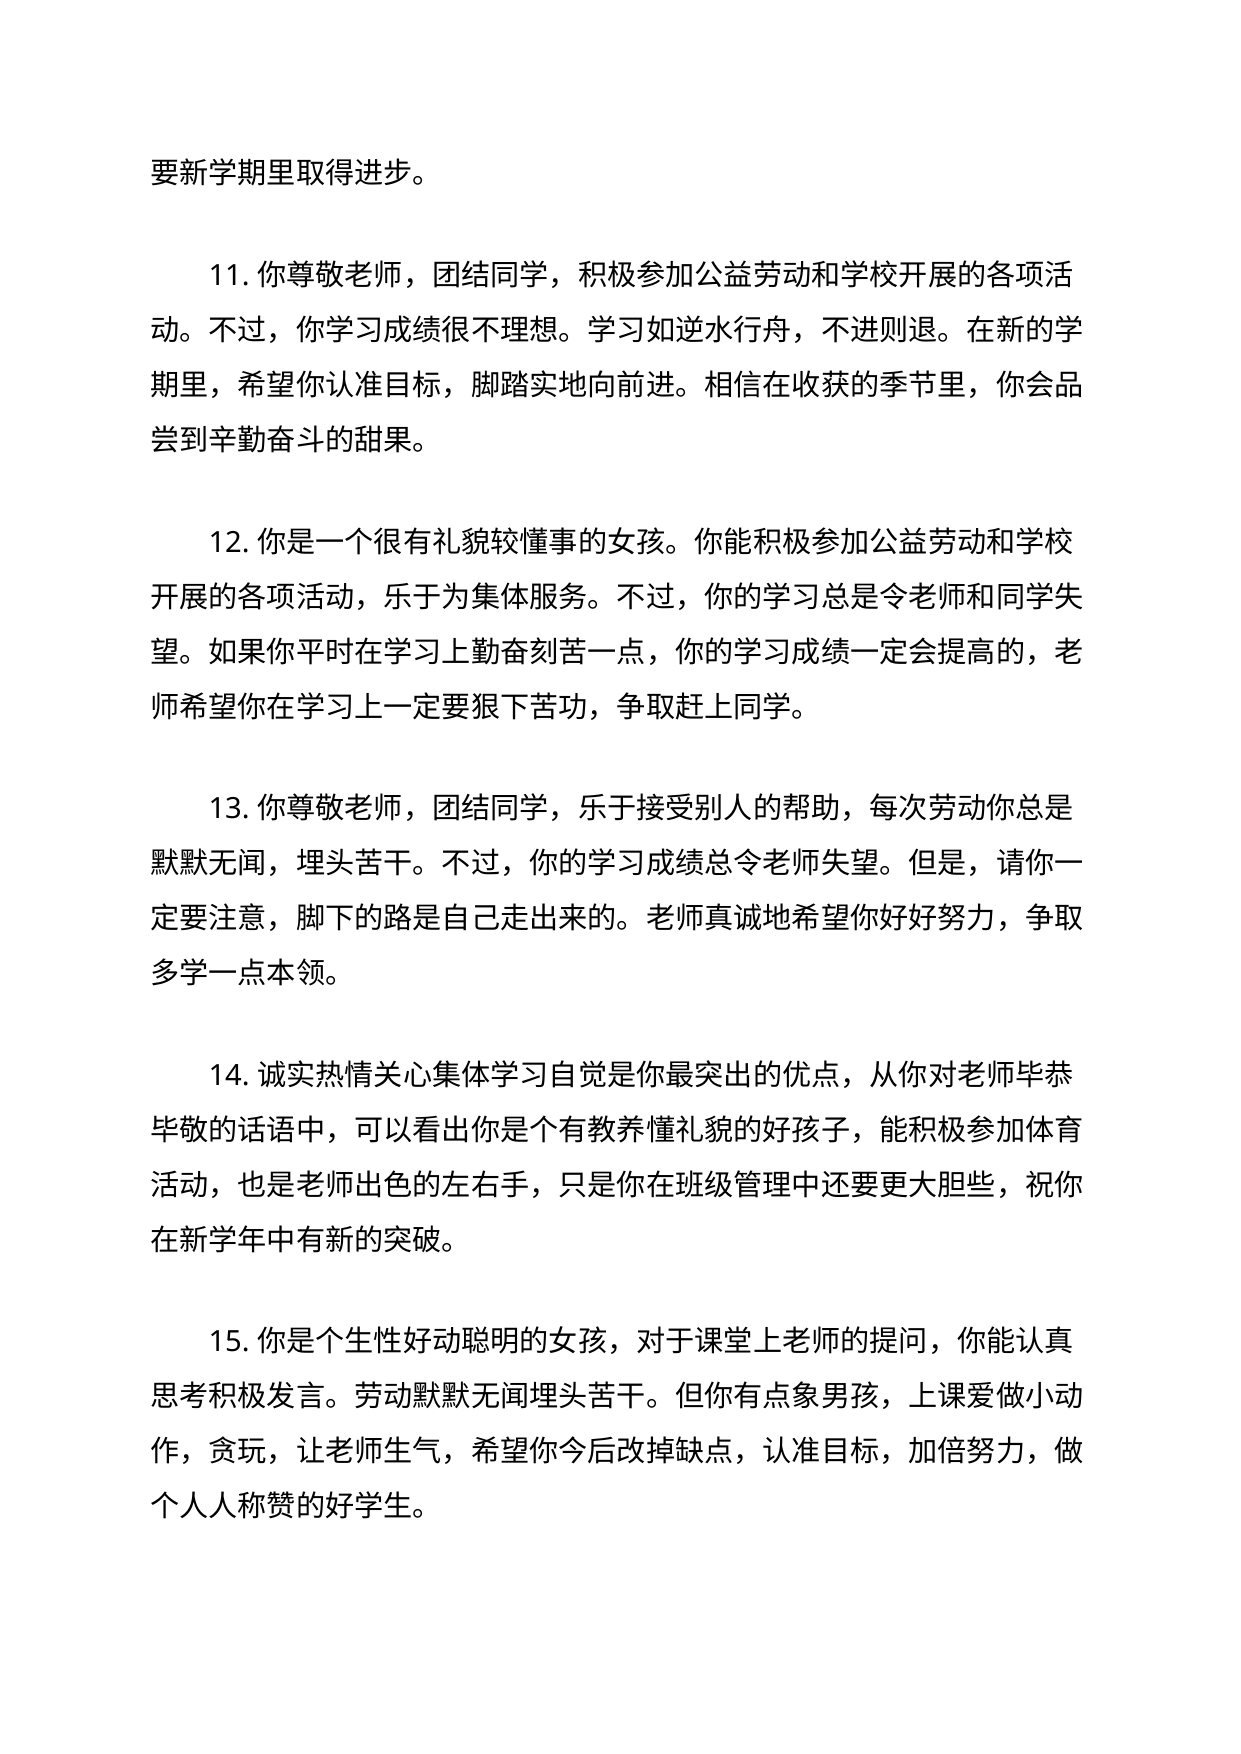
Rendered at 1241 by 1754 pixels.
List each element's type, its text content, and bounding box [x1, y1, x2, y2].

text 15. 你是个生性好动聪明的女孩，对于课堂上老师的提问，你能认真思考积极发言。劳动默默无闻埋头苦干。但你有点象男孩，上课爱做小动作，贪玩，让老师生气，希望你今后改掉缺点，认准目标，加倍努力，做个人人称赞的好学生。 [150, 1318, 1090, 1525]
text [150, 150, 1090, 192]
text 13. 你尊敬老师，团结同学，乐于接受别人的帮助，每次劳动你总是默默无闻，埋头苦干。不过，你的学习成绩总令老师失望。但是，请你一定要注意，脚下的路是自己走出来的。老师真诚地希望你好好努力，争取多学一点本领。 [150, 785, 1090, 992]
text 12. 你是一个很有礼貌较懂事的女孩。你能积极参加公益劳动和学校开展的各项活动，乐于为集体服务。不过，你的学习总是令老师和同学失望。如果你平时在学习上勤奋刻苦一点，你的学习成绩一定会提高的，老师希望你在学习上一定要狠下苦功，争取赶上同学。 [150, 518, 1090, 725]
text 14. 诚实热情关心集体学习自觉是你最突出的优点，从你对老师毕恭毕敬的话语中，可以看出你是个有教养懂礼貌的好孩子，能积极参加体育活动，也是老师出色的左右手，只是你在班级管理中还要更大胆些，祝你在新学年中有新的突破。 [150, 1051, 1090, 1258]
text 11. 你尊敬老师，团结同学，积极参加公益劳动和学校开展的各项活动。不过，你学习成绩很不理想。学习如逆水行舟，不进则退。在新的学期里，希望你认准目标，脚踏实地向前进。相信在收获的季节里，你会品尝到辛勤奋斗的甜果。 [150, 252, 1090, 459]
